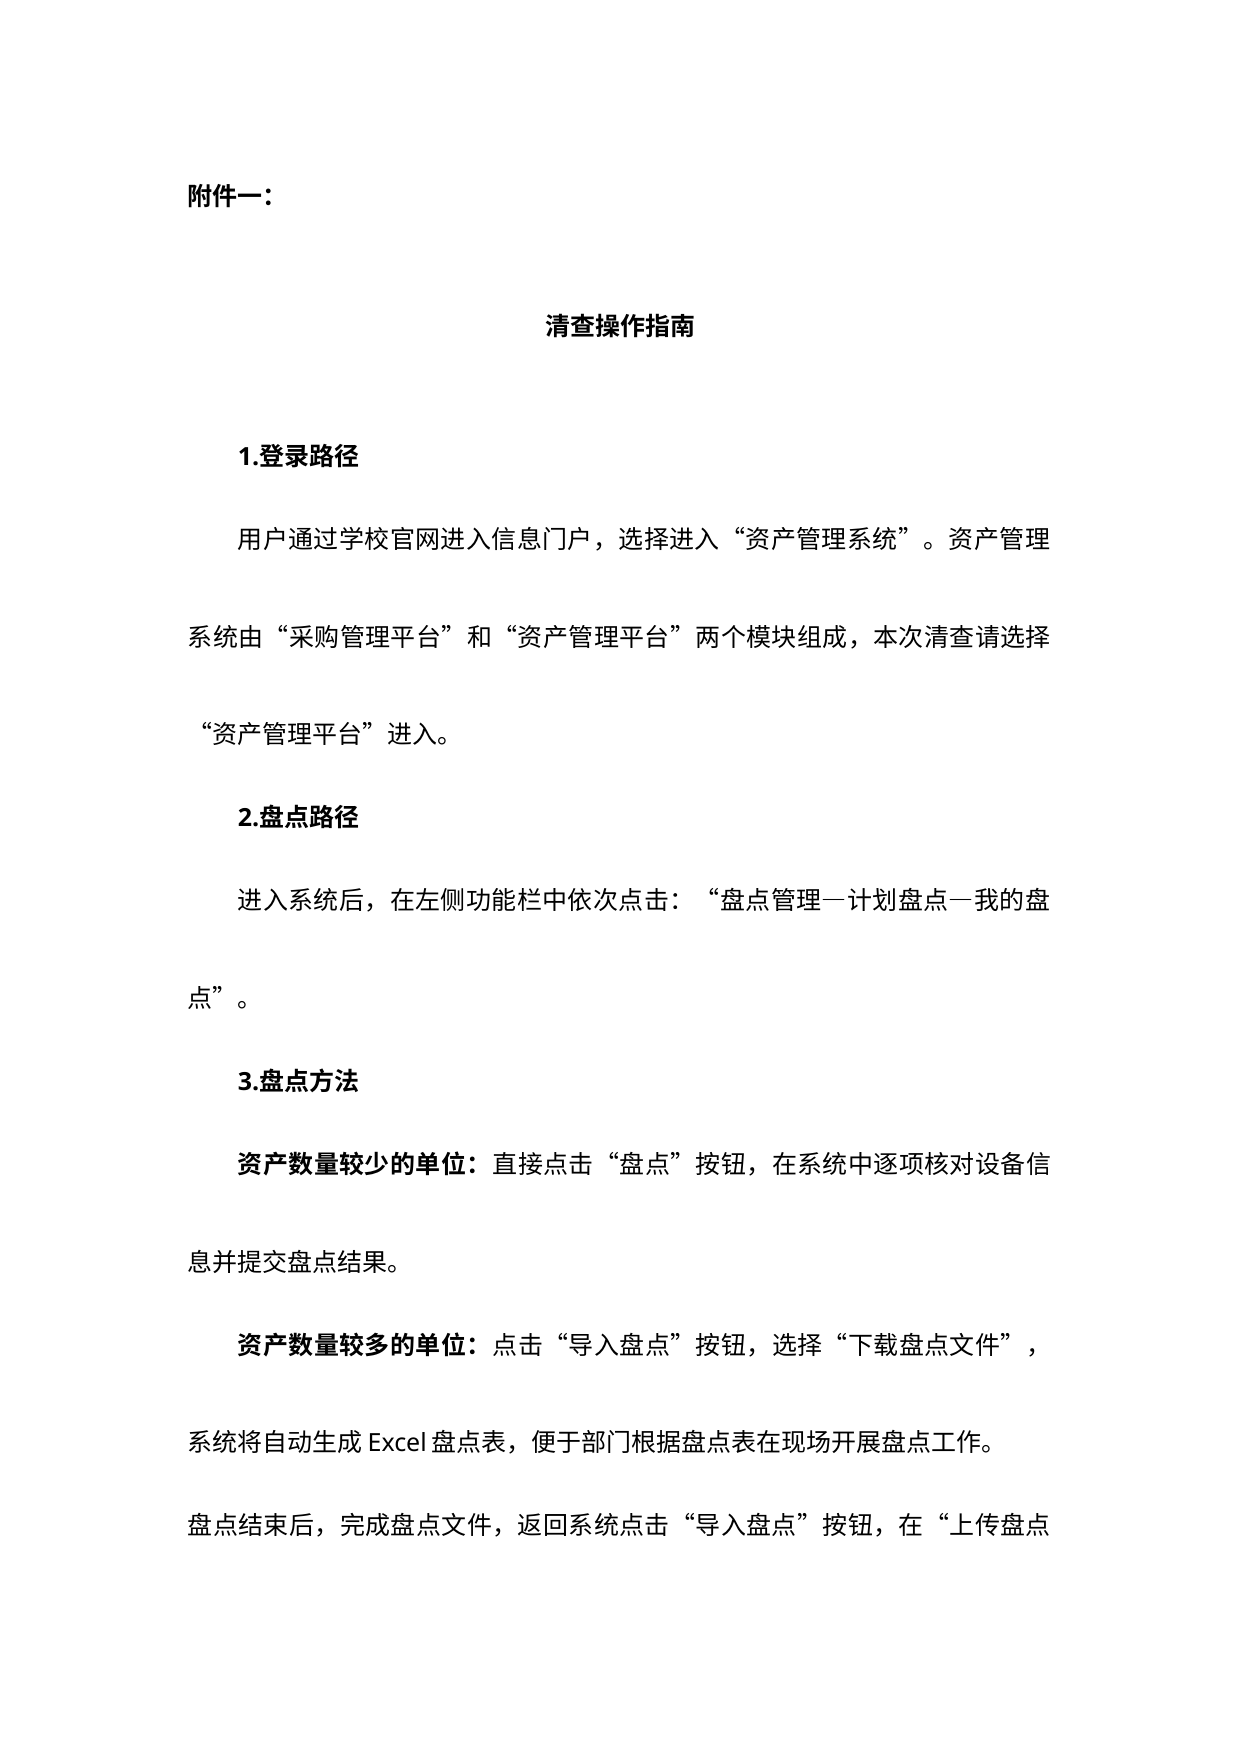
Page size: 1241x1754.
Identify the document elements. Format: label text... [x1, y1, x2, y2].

text 资产数量较少的单位：直接点击“盘点”按钮，在系统中逐项核对设备信息并提交盘点结果。 [187, 1130, 1053, 1293]
text 附件一： [187, 162, 1053, 227]
text 资产数量较多的单位：点击“导入盘点”按钮，选择“下载盘点文件”，系统将自动生成Excel盘点表，便于部门根据盘点表在现场开展盘点工作。 [187, 1311, 1053, 1473]
text 清查操作指南 [187, 292, 1053, 357]
text 用户通过学校官网进入信息门户，选择进入“资产管理系统”。资产管理系统由“采购管理平台”和“资产管理平台”两个模块组成，本次清查请选择“资产管理平台”进入。 [187, 505, 1053, 765]
text 2.盘点路径 [187, 783, 1053, 848]
text 1.登录路径 [187, 422, 1053, 487]
text 进入系统后，在左侧功能栏中依次点击：“盘点管理—计划盘点—我的盘点”。 [187, 866, 1053, 1029]
text 3.盘点方法 [187, 1047, 1053, 1112]
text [187, 1491, 1053, 1556]
